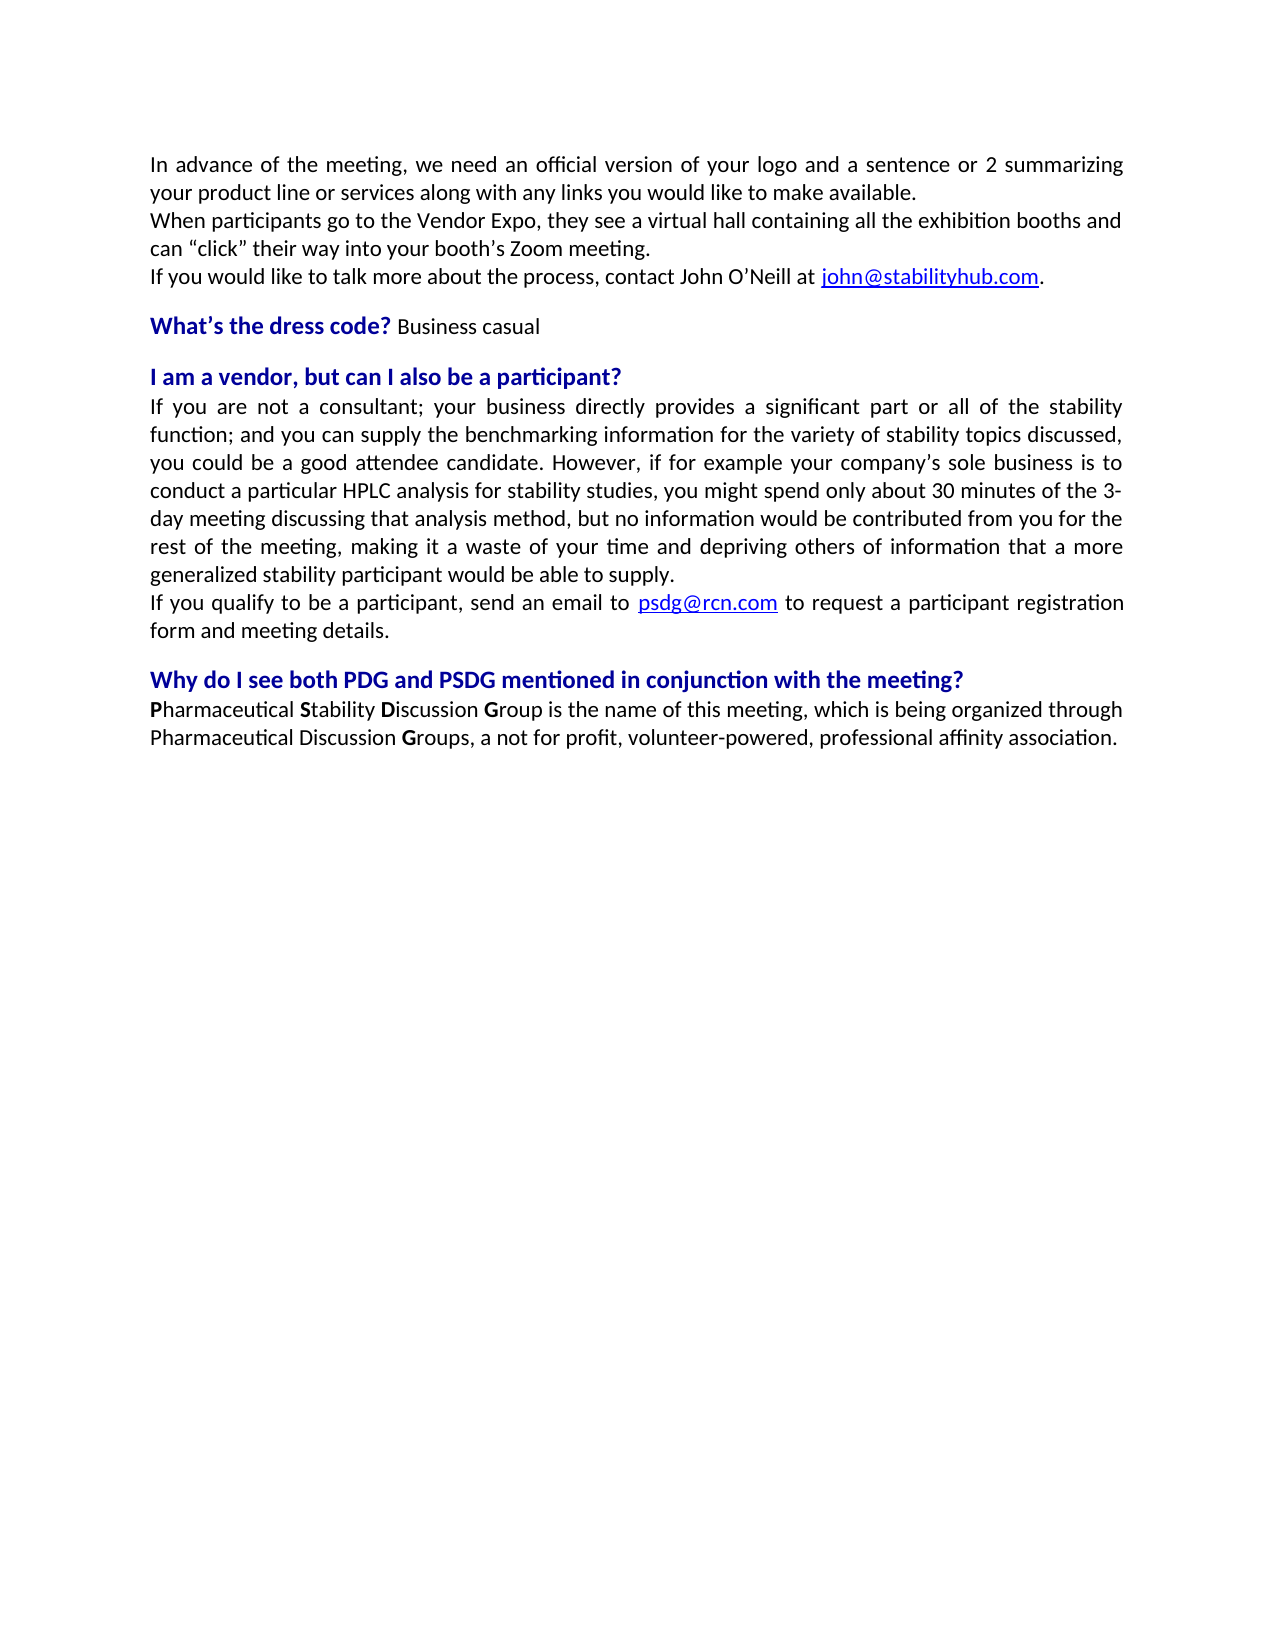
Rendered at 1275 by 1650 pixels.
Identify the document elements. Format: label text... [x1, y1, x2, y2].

text If you are not a consultant; your business directly provides a significant part or all of the stability function; and you can supply the benchmarking information for the variety of stability topics discussed, you could be a good attendee candidate. However, if for example your company’s sole business is to conduct a particular HPLC analysis for stability studies, you might spend only about 30 minutes of the 3-day meeting discussing that analysis method, but no information would be contributed from you for the rest of the meeting, making it a waste of your time and depriving others of information that a more generalized stability participant would be able to supply. [150, 392, 1125, 588]
text When participants go to the Vendor Expo, they see a virtual hall containing all the exhibition booths and can “click” their way into your booth’s Zoom meeting. [150, 206, 1125, 262]
text Why do I see both PDG and PSDG mentioned in conjunction with the meeting? [150, 664, 1125, 695]
text If you qualify to be a participant, send an email to psdg@rcn.com to request a participant registration form and meeting details. [150, 588, 1125, 644]
text Pharmaceutical Stability Discussion Group is the name of this meeting, which is being organized through Pharmaceutical Discussion Groups, a not for profit, volunteer-powered, professional affinity association. [150, 695, 1125, 751]
text I am a vendor, but can I also be a participant? [150, 361, 1125, 392]
text If you would like to talk more about the process, contact John O’Neill at john@stabilityhub.com. [150, 262, 1125, 290]
text What’s the dress code? Business casual [150, 310, 1125, 341]
text In advance of the meeting, we need an official version of your logo and a sentence or 2 summarizing your product line or services along with any links you would like to make available. [150, 150, 1125, 206]
